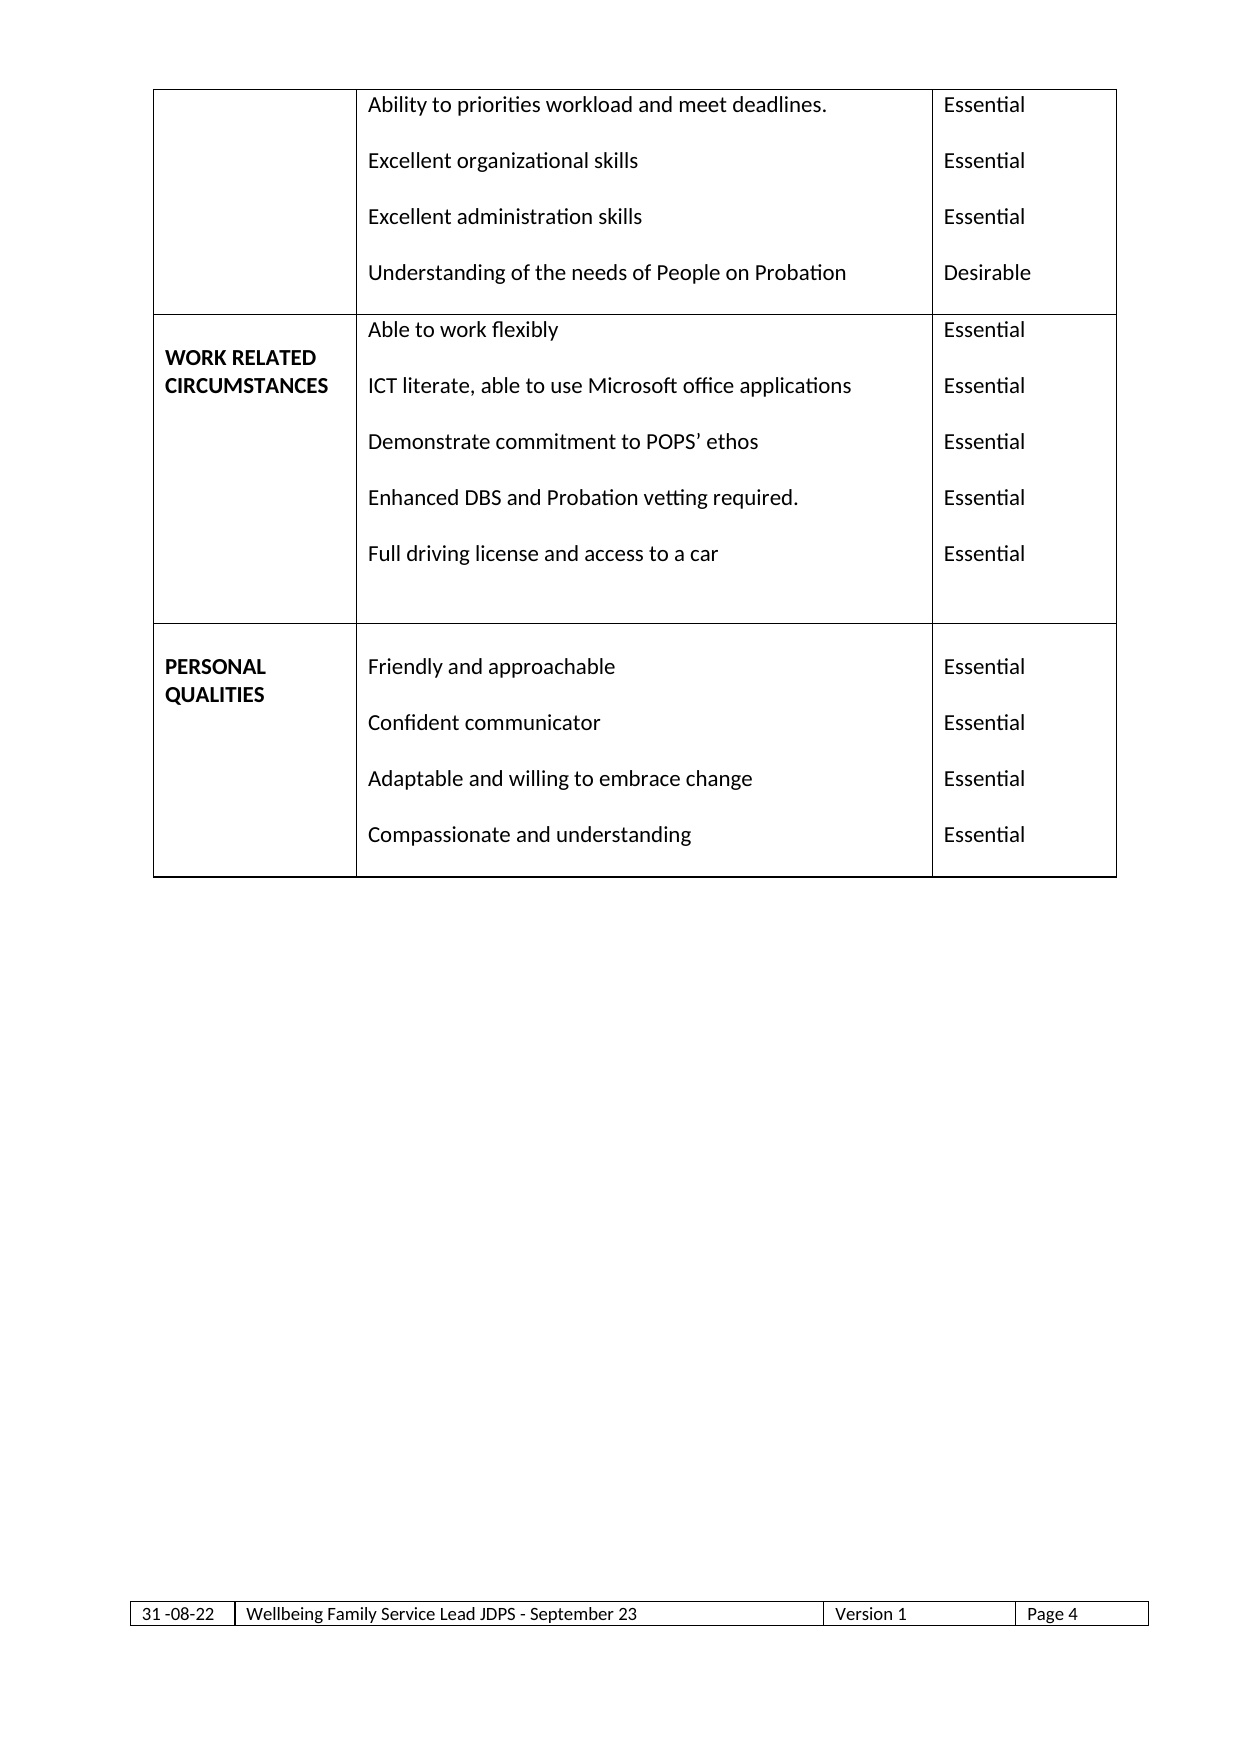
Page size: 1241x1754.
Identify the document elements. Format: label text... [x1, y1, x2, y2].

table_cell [933, 90, 1116, 314]
table_cell Essential Essential Essential Essential Essential [933, 315, 1116, 623]
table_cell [357, 90, 932, 314]
table_cell Friendly and approachable Confident communicator Adaptable and willing to embrace change Compassionate and understanding [357, 624, 932, 876]
table_cell WORK RELATED CIRCUMSTANCES [154, 315, 356, 623]
table_cell Essential Essential Essential Essential [933, 624, 1116, 876]
table_cell Able to work flexibly ICT literate, able to use Microsoft office applications Demonstrate commitment to POPS’ ethos Enhanced DBS and Probation vetting required. Full driving license and access to a car [357, 315, 932, 623]
table_cell PERSONAL QUALITIES [154, 624, 356, 876]
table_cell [154, 90, 356, 314]
